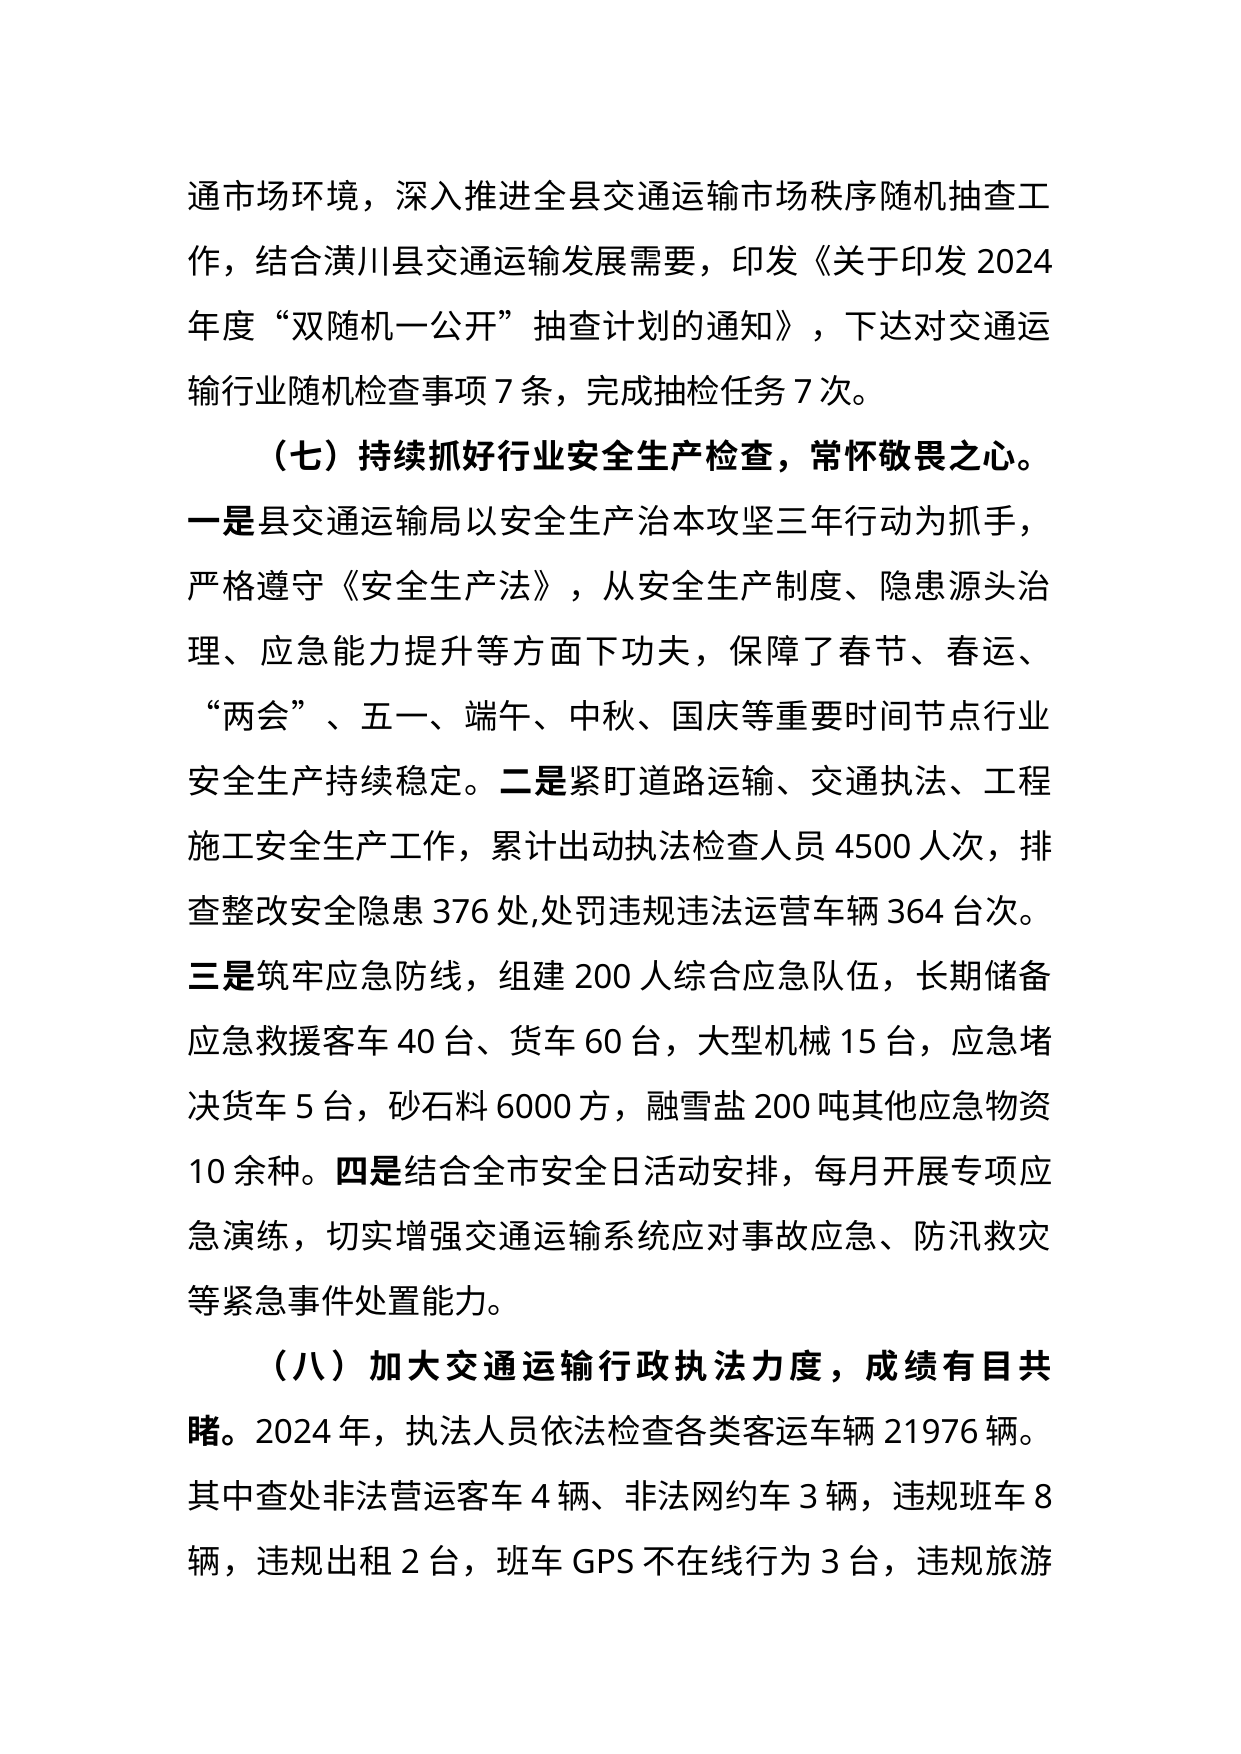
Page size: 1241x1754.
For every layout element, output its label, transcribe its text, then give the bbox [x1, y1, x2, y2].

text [187, 162, 1053, 422]
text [187, 1332, 1053, 1592]
text （七）持续抓好行业安全生产检查，常怀敬畏之心。一是县交通运输局以安全生产治本攻坚三年行动为抓手，严格遵守《安全生产法》，从安全生产制度、隐患源头治理、应急能力提升等方面下功夫，保障了春节、春运、“两会”、五一、端午、中秋、国庆等重要时间节点行业安全生产持续稳定。二是紧盯道路运输、交通执法、工程施工安全生产工作，累计出动执法检查人员4500人次，排查整改安全隐患376处,处罚违规违法运营车辆364台次。三是筑牢应急防线，组建200人综合应急队伍，长期储备应急救援客车40台、货车60台，大型机械15台，应急堵决货车5台，砂石料6000方，融雪盐200吨其他应急物资10余种。四是结合全市安全日活动安排，每月开展专项应急演练，切实增强交通运输系统应对事故应急、防汛救灾等紧急事件处置能力。 [187, 422, 1053, 1332]
